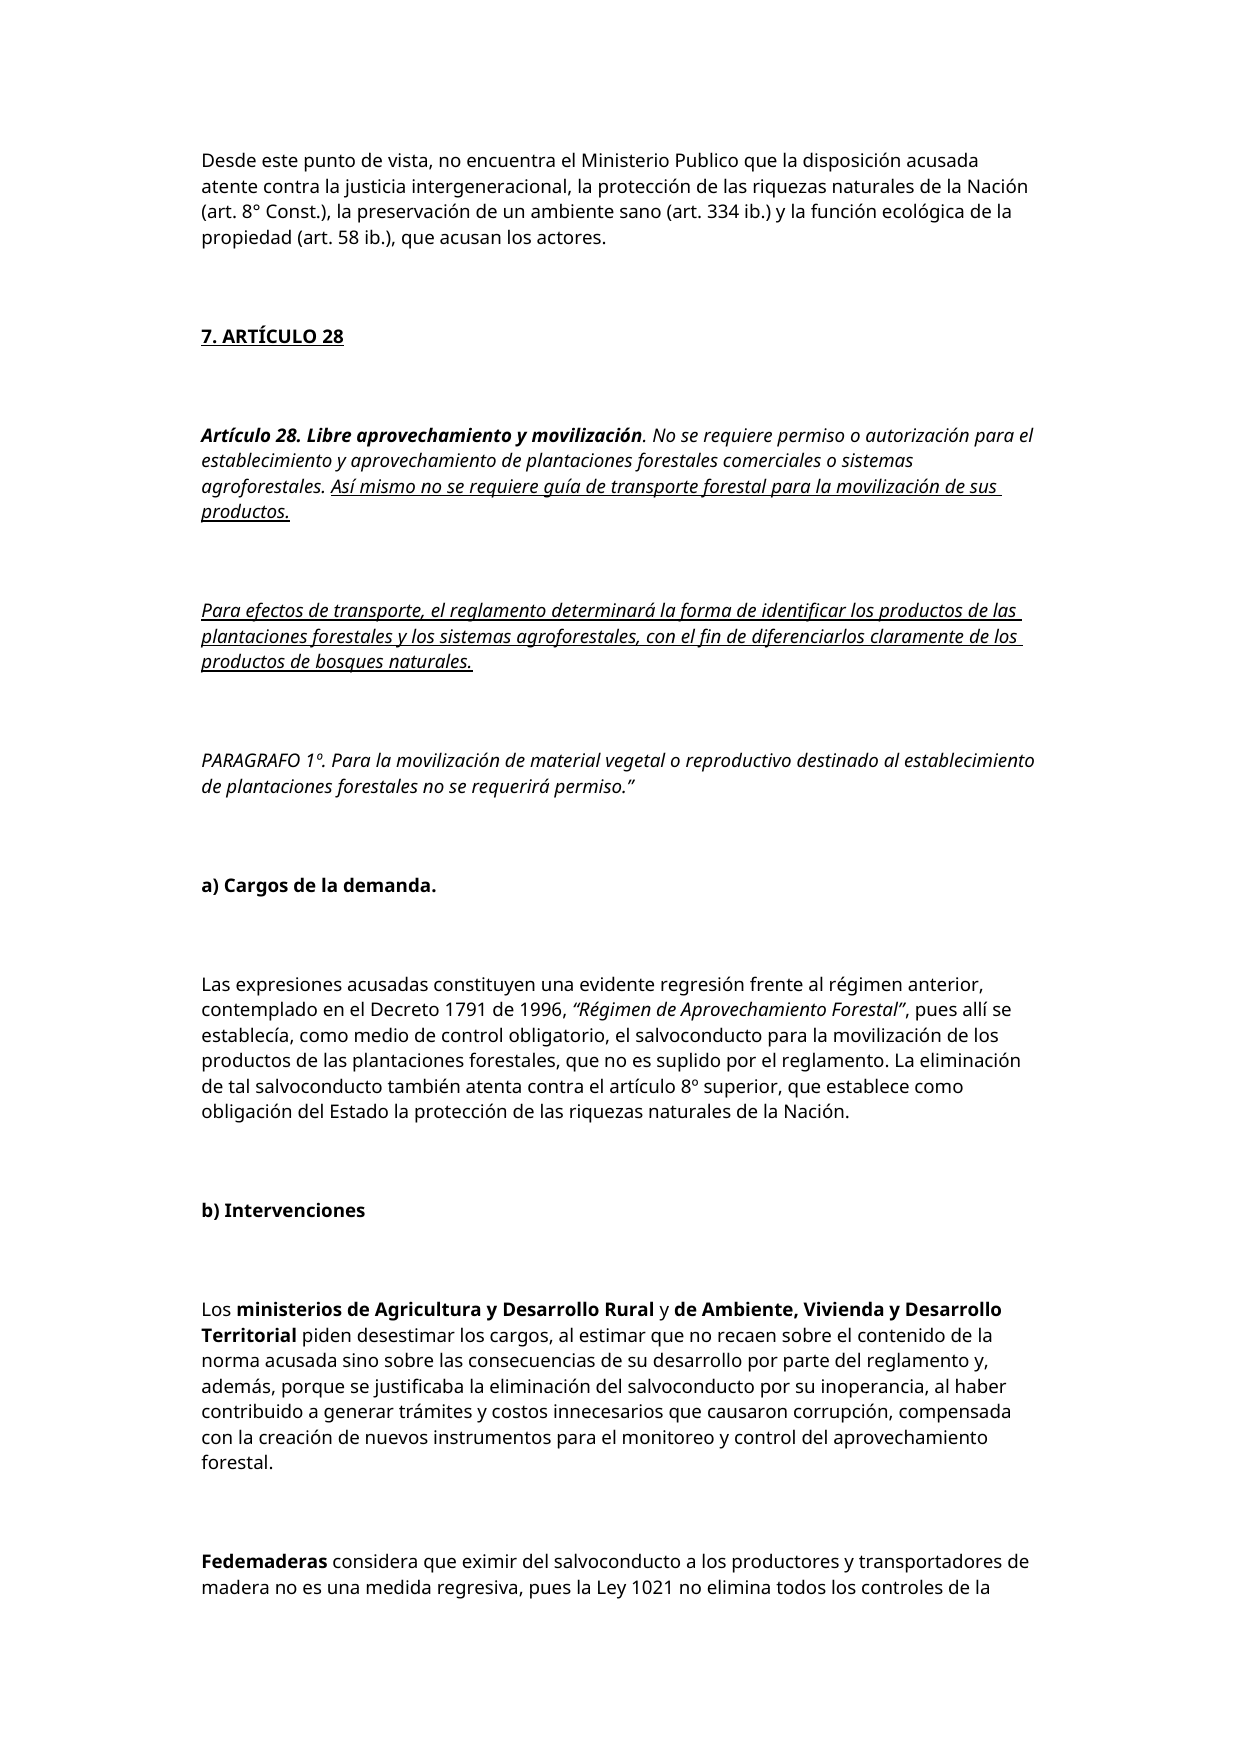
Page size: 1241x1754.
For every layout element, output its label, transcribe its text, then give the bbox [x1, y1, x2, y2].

text Para efectos de transporte, el reglamento determinará la forma de identificar los productos de las plantaciones forestales y los sistemas agroforestales, con el fin de diferenciarlos claramente de los productos de bosques naturales. [201, 598, 1039, 674]
text Desde este punto de vista, no encuentra el Ministerio Publico que la disposición acusada atente contra la justicia intergeneracional, la protección de las riquezas naturales de la Nación (art. 8° Const.), la preservación de un ambiente sano (art. 334 ib.) y la función ecológica de la propiedad (art. 58 ib.), que acusan los actores. [201, 148, 1039, 250]
text a) Cargos de la demanda. [201, 872, 1039, 898]
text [201, 1549, 1039, 1600]
text Las expresiones acusadas constituyen una evidente regresión frente al régimen anterior, contemplado en el Decreto 1791 de 1996, “Régimen de Aprovechamiento Forestal”, pues allí se establecía, como medio de control obligatorio, el salvoconducto para la movilización de los productos de las plantaciones forestales, que no es suplido por el reglamento. La eliminación de tal salvoconducto también atenta contra el artículo 8º superior, que establece como obligación del Estado la protección de las riquezas naturales de la Nación. [201, 971, 1039, 1124]
text 7. ARTÍCULO 28 [201, 323, 1039, 349]
text Los ministerios de Agricultura y Desarrollo Rural y de Ambiente, Vivienda y Desarrollo Territorial piden desestimar los cargos, al estimar que no recaen sobre el contenido de la norma acusada sino sobre las consecuencias de su desarrollo por parte del reglamento y, además, porque se justificaba la eliminación del salvoconducto por su inoperancia, al haber contribuido a generar trámites y costos innecesarios que causaron corrupción, compensada con la creación de nuevos instrumentos para el monitoreo y control del aprovechamiento forestal. [201, 1297, 1039, 1475]
text PARAGRAFO 1º. Para la movilización de material vegetal o reproductivo destinado al establecimiento de plantaciones forestales no se requerirá permiso.” [201, 748, 1039, 799]
text Artículo 28. Libre aprovechamiento y movilización. No se requiere permiso o autorización para el establecimiento y aprovechamiento de plantaciones forestales comerciales o sistemas agroforestales. Así mismo no se requiere guía de transporte forestal para la movilización de sus productos. [201, 422, 1039, 524]
text b) Intervenciones [201, 1198, 1039, 1223]
